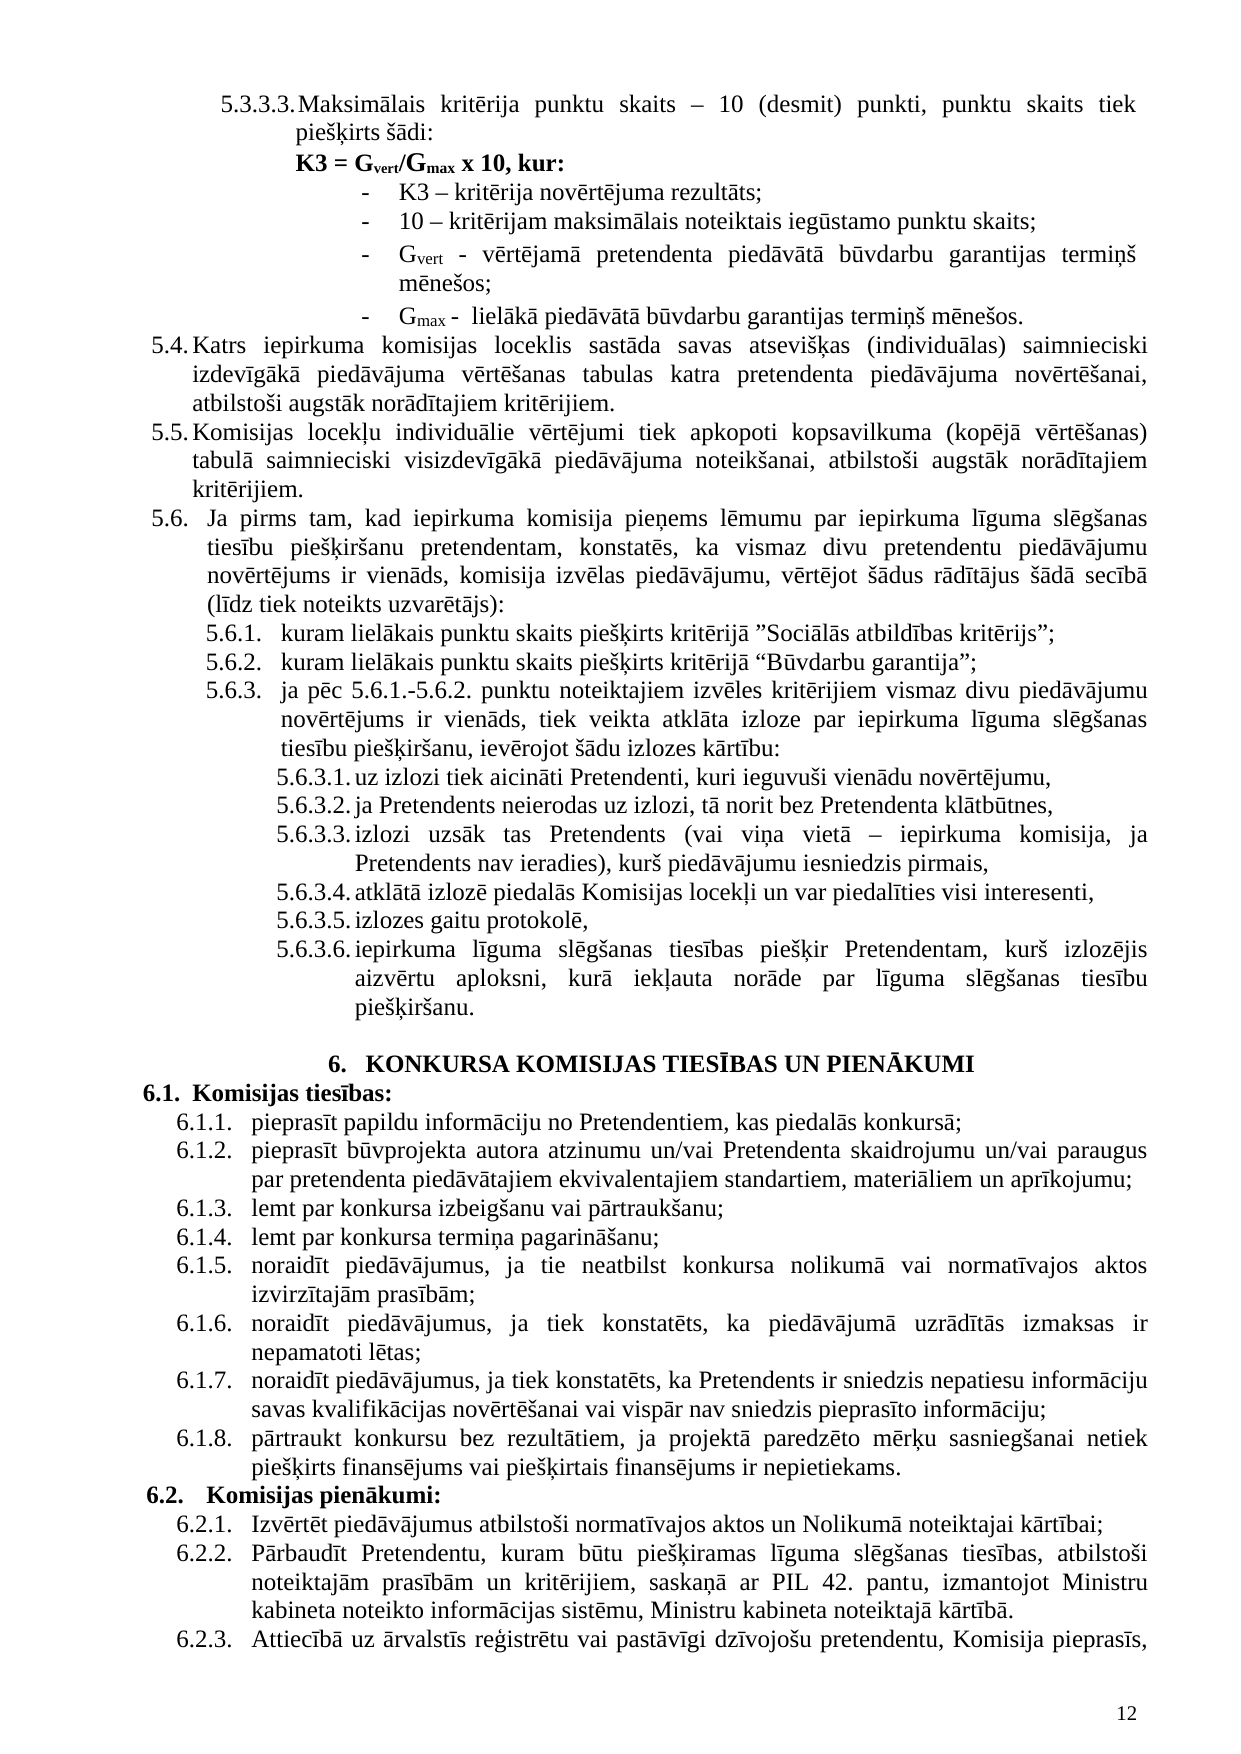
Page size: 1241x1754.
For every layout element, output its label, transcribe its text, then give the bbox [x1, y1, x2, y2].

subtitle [176, 1624, 1148, 1653]
list ja pēc 5.6.1.-5.6.2. punktu noteiktajiem izvēles kritērijiem vismaz divu piedāvājumu novērtējums ir vienāds, tiek veikta atklāta izloze par iepirkuma līguma slēgšanas tiesību piešķiršanu, ievērojot šādu izlozes kārtību: [206, 676, 1148, 762]
subtitle noraidīt piedāvājumus, ja tiek konstatēts, ka piedāvājumā uzrādītās izmaksas ir nepamatoti lētas; [176, 1308, 1148, 1366]
subtitle pārtraukt konkursu bez rezultātiem, ja projektā paredzēto mērķu sasniegšanai netiek piešķirts finansējums vai piešķirtais finansējums ir nepietiekams. [176, 1423, 1148, 1481]
subtitle Komisijas pienākumi: [146, 1481, 1148, 1509]
list K3 – kritērija novērtējuma rezultāts; [361, 177, 1137, 206]
list Komisijas locekļu individuālie vērtējumi tiek apkopoti kopsavilkuma (kopējā vērtēšanas) tabulā saimnieciski visizdevīgākā piedāvājuma noteikšanai, atbilstoši augstāk norādītajiem kritērijiem. [151, 417, 1148, 503]
subtitle noraidīt piedāvājumus, ja tie neatbilst konkursa nolikumā vai normatīvajos aktos izvirzītajām prasībām; [176, 1251, 1148, 1308]
list Gmax - lielākā piedāvātā būvdarbu garantijas termiņš mēnešos. [361, 297, 1137, 331]
list Maksimālais kritērija punktu skaits – 10 (desmit) punkti, punktu skaits tiek piešķirts šādi: [220, 89, 1137, 146]
list Ja pirms tam, kad iepirkuma komisija pieņems lēmumu par iepirkuma līguma slēgšanas tiesību piešķiršanu pretendentam, konstatēs, ka vismaz divu pretendentu piedāvājumu novērtējums ir vienāds, komisija izvēlas piedāvājumu, vērtējot šādus rādītājus šādā secībā (līdz tiek noteikts uzvarētājs): [151, 503, 1148, 618]
list ja Pretendents neierodas uz izlozi, tā norit bez Pretendenta klātbūtnes, [276, 791, 1148, 819]
text K3 = Gvert/Gmax x 10, kur: [295, 146, 1137, 177]
subtitle KONKURSA KOMISIJAS TIESĪBAS UN PIENĀKUMI [154, 1049, 1148, 1078]
list iepirkuma līguma slēgšanas tiesības piešķir Pretendentam, kurš izlozējis aizvērtu aploksni, kurā iekļauta norāde par līguma slēgšanas tiesību piešķiršanu. [276, 934, 1148, 1021]
list Katrs iepirkuma komisijas loceklis sastāda savas atsevišķas (individuālas) saimnieciski izdevīgākā piedāvājuma vērtēšanas tabulas katra pretendenta piedāvājuma novērtēšanai, atbilstoši augstāk norādītajiem kritērijiem. [151, 331, 1148, 417]
subtitle pieprasīt papildu informāciju no Pretendentiem, kas piedalās konkursā; [176, 1107, 1148, 1136]
list Gvert - vērtējamā pretendenta piedāvātā būvdarbu garantijas termiņš mēnešos; [361, 235, 1137, 297]
list uz izlozi tiek aicināti Pretendenti, kuri ieguvuši vienādu novērtējumu, [276, 762, 1148, 791]
subtitle Pārbaudīt Pretendentu, kuram būtu piešķiramas līguma slēgšanas tiesības, atbilstoši noteiktajām prasībām un kritērijiem, saskaņā ar PIL 42. pantu, izmantojot Ministru kabineta noteikto informācijas sistēmu, Ministru kabineta noteiktajā kārtībā. [176, 1538, 1148, 1624]
subtitle Komisijas tiesības: [143, 1078, 1148, 1107]
list 10 – kritērijam maksimālais noteiktais iegūstamo punktu skaits; [361, 206, 1137, 235]
list kuram lielākais punktu skaits piešķirts kritērijā ”Sociālās atbildības kritērijs”; [206, 618, 1148, 647]
subtitle pieprasīt būvprojekta autora atzinumu un/vai Pretendenta skaidrojumu un/vai paraugus par pretendenta piedāvātajiem ekvivalentajiem standartiem, materiāliem un aprīkojumu; [176, 1136, 1148, 1193]
list izlozi uzsāk tas Pretendents (vai viņa vietā – iepirkuma komisija, ja Pretendents nav ieradies), kurš piedāvājumu iesniedzis pirmais, [276, 819, 1148, 877]
list kuram lielākais punktu skaits piešķirts kritērijā “Būvdarbu garantija”; [206, 647, 1148, 676]
list atklātā izlozē piedalās Komisijas locekļi un var piedalīties visi interesenti, [276, 877, 1148, 906]
list izlozes gaitu protokolē, [276, 906, 1148, 934]
subtitle lemt par konkursa izbeigšanu vai pārtraukšanu; [176, 1193, 1148, 1222]
subtitle lemt par konkursa termiņa pagarināšanu; [176, 1222, 1148, 1251]
subtitle noraidīt piedāvājumus, ja tiek konstatēts, ka Pretendents ir sniedzis nepatiesu informāciju savas kvalifikācijas novērtēšanai vai vispār nav sniedzis pieprasīto informāciju; [176, 1366, 1148, 1423]
subtitle Izvērtēt piedāvājumus atbilstoši normatīvajos aktos un Nolikumā noteiktajai kārtībai; [176, 1509, 1148, 1538]
